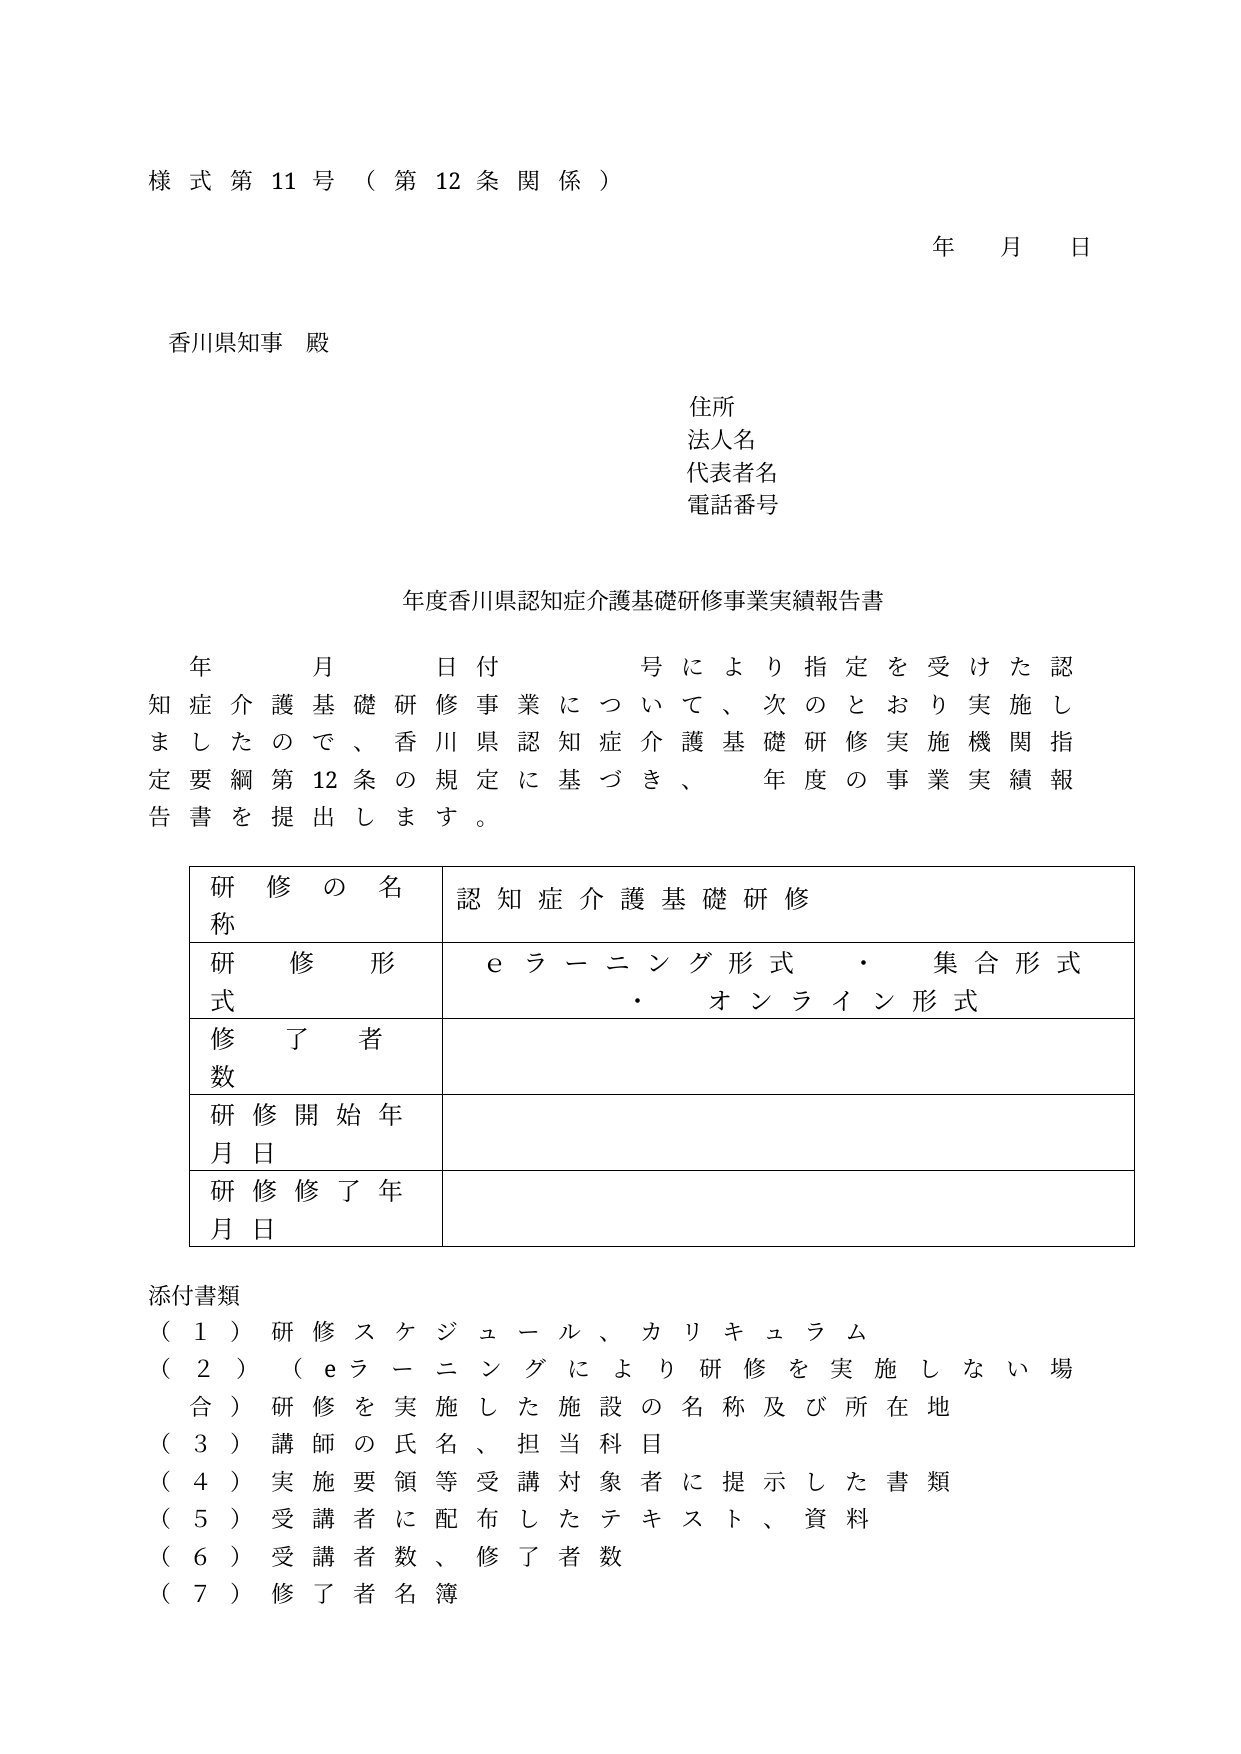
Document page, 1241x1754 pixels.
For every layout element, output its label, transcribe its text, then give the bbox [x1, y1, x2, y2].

text 代表者名 [169, 455, 1092, 488]
text （２）（eラーニングにより研修を実施しない場合）研修を実施した施設の名称及び所在地 [148, 1349, 1092, 1424]
table_header 研修の名称 [190, 867, 442, 942]
text 年 月 日 [148, 229, 1092, 262]
text （３）講師の氏名、担当科目 [148, 1424, 1092, 1461]
text 様式第11号（第12条関係） [148, 161, 1092, 198]
table_header 認知症介護基礎研修 [443, 867, 1134, 942]
table_cell ｅラーニング形式 ・ 集合形式 ・ オンライン形式 [443, 943, 1134, 1018]
text 年度香川県認知症介護基礎研修事業実績報告書 [148, 583, 1092, 616]
text 香川県知事 殿 [169, 325, 1092, 358]
text 年 月 日付 号により指定を受けた認知症介護基礎研修事業について、次のとおり実施しましたので、香川県認知症介護基礎研修実施機関指定要綱第12条の規定に基づき、 年度の事業実績報告書を提出します。 [148, 647, 1092, 835]
text 住所 [148, 389, 1027, 422]
table_cell 研修開始年月日 [190, 1095, 442, 1170]
table_cell 修了者数 [190, 1019, 442, 1094]
text （５）受講者に配布したテキスト、資料 [148, 1499, 1092, 1536]
table_cell 研修修了年月日 [190, 1171, 442, 1246]
text （６）受講者数、修了者数 [148, 1536, 1092, 1574]
text 法人名 [148, 422, 1092, 455]
table_cell [443, 1171, 1134, 1246]
table_cell [443, 1095, 1134, 1170]
table_cell 研修形式 [190, 943, 442, 1018]
text （１）研修スケジュール、カリキュラム [148, 1311, 1092, 1349]
text （７）修了者名簿 [148, 1574, 1092, 1611]
text 添付書類 [148, 1278, 1092, 1311]
table_cell [443, 1019, 1134, 1094]
text 電話番号 [148, 488, 1092, 521]
text （４）実施要領等受講対象者に提示した書類 [148, 1461, 1092, 1499]
